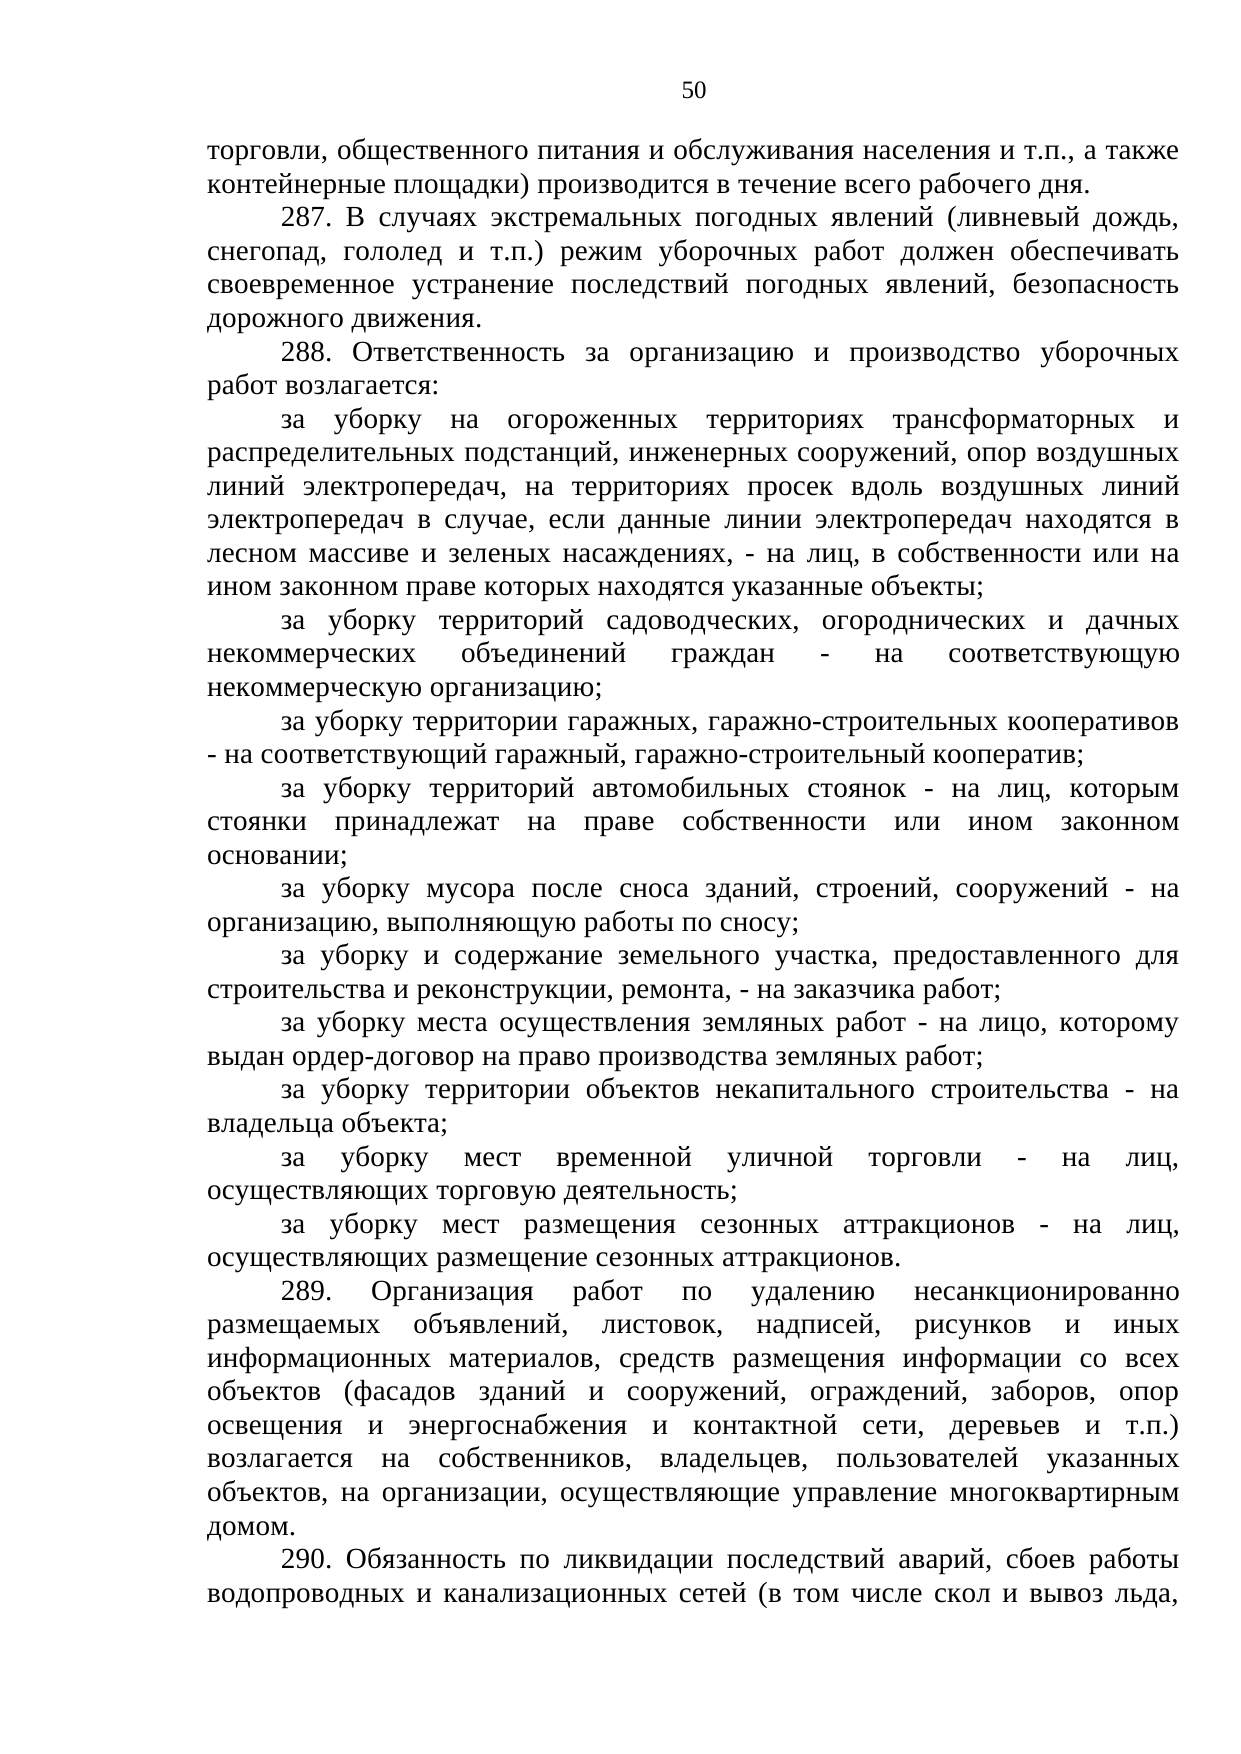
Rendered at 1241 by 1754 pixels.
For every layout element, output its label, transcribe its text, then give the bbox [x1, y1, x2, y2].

text 289. Организация работ по удалению несанкционированно размещаемых объявлений, листовок, надписей, рисунков и иных информационных материалов, средств размещения информации со всех объектов (фасадов зданий и сооружений, ограждений, заборов, опор освещения и энергоснабжения и контактной сети, деревьев и т.п.) возлагается на собственников, владельцев, пользователей указанных объектов, на организации, осуществляющие управление многоквартирным домом. [207, 1273, 1181, 1541]
text за уборку на огороженных территориях трансформаторных и распределительных подстанций, инженерных сооружений, опор воздушных линий электропередач, на территориях просек вдоль воздушных линий электропередач в случае, если данные линии электропередач находятся в лесном массиве и зеленых насаждениях, - на лиц, в собственности или на ином законном праве которых находятся указанные объекты; [207, 401, 1181, 602]
text 288. Ответственность за организацию и производство уборочных работ возлагается: [207, 334, 1181, 401]
text за уборку и содержание земельного участка, предоставленного для строительства и реконструкции, ремонта, - на заказчика работ; [207, 937, 1181, 1004]
text за уборку территорий садоводческих, огороднических и дачных некоммерческих объединений граждан - на соответствующую некоммерческую организацию; [207, 602, 1181, 703]
text за уборку места осуществления земляных работ - на лицо, которому выдан ордер-договор на право производства земляных работ; [207, 1004, 1181, 1072]
text за уборку мест временной уличной торговли - на лиц, осуществляющих торговую деятельность; [207, 1139, 1181, 1206]
text за уборку территории объектов некапитального строительства - на владельца объекта; [207, 1072, 1181, 1139]
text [207, 1541, 1181, 1608]
text за уборку территорий автомобильных стоянок - на лиц, которым стоянки принадлежат на праве собственности или ином законном основании; [207, 770, 1181, 870]
text за уборку мест размещения сезонных аттракционов - на лиц, осуществляющих размещение сезонных аттракционов. [207, 1206, 1181, 1273]
text 287. В случаях экстремальных погодных явлений (ливневый дождь, снегопад, гололед и т.п.) режим уборочных работ должен обеспечивать своевременное устранение последствий погодных явлений, безопасность дорожного движения. [207, 199, 1181, 334]
text за уборку территории гаражных, гаражно-строительных кооперативов - на соответствующий гаражный, гаражно-строительный кооператив; [207, 703, 1181, 770]
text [207, 132, 1181, 199]
text за уборку мусора после сноса зданий, строений, сооружений - на организацию, выполняющую работы по сносу; [207, 870, 1181, 937]
